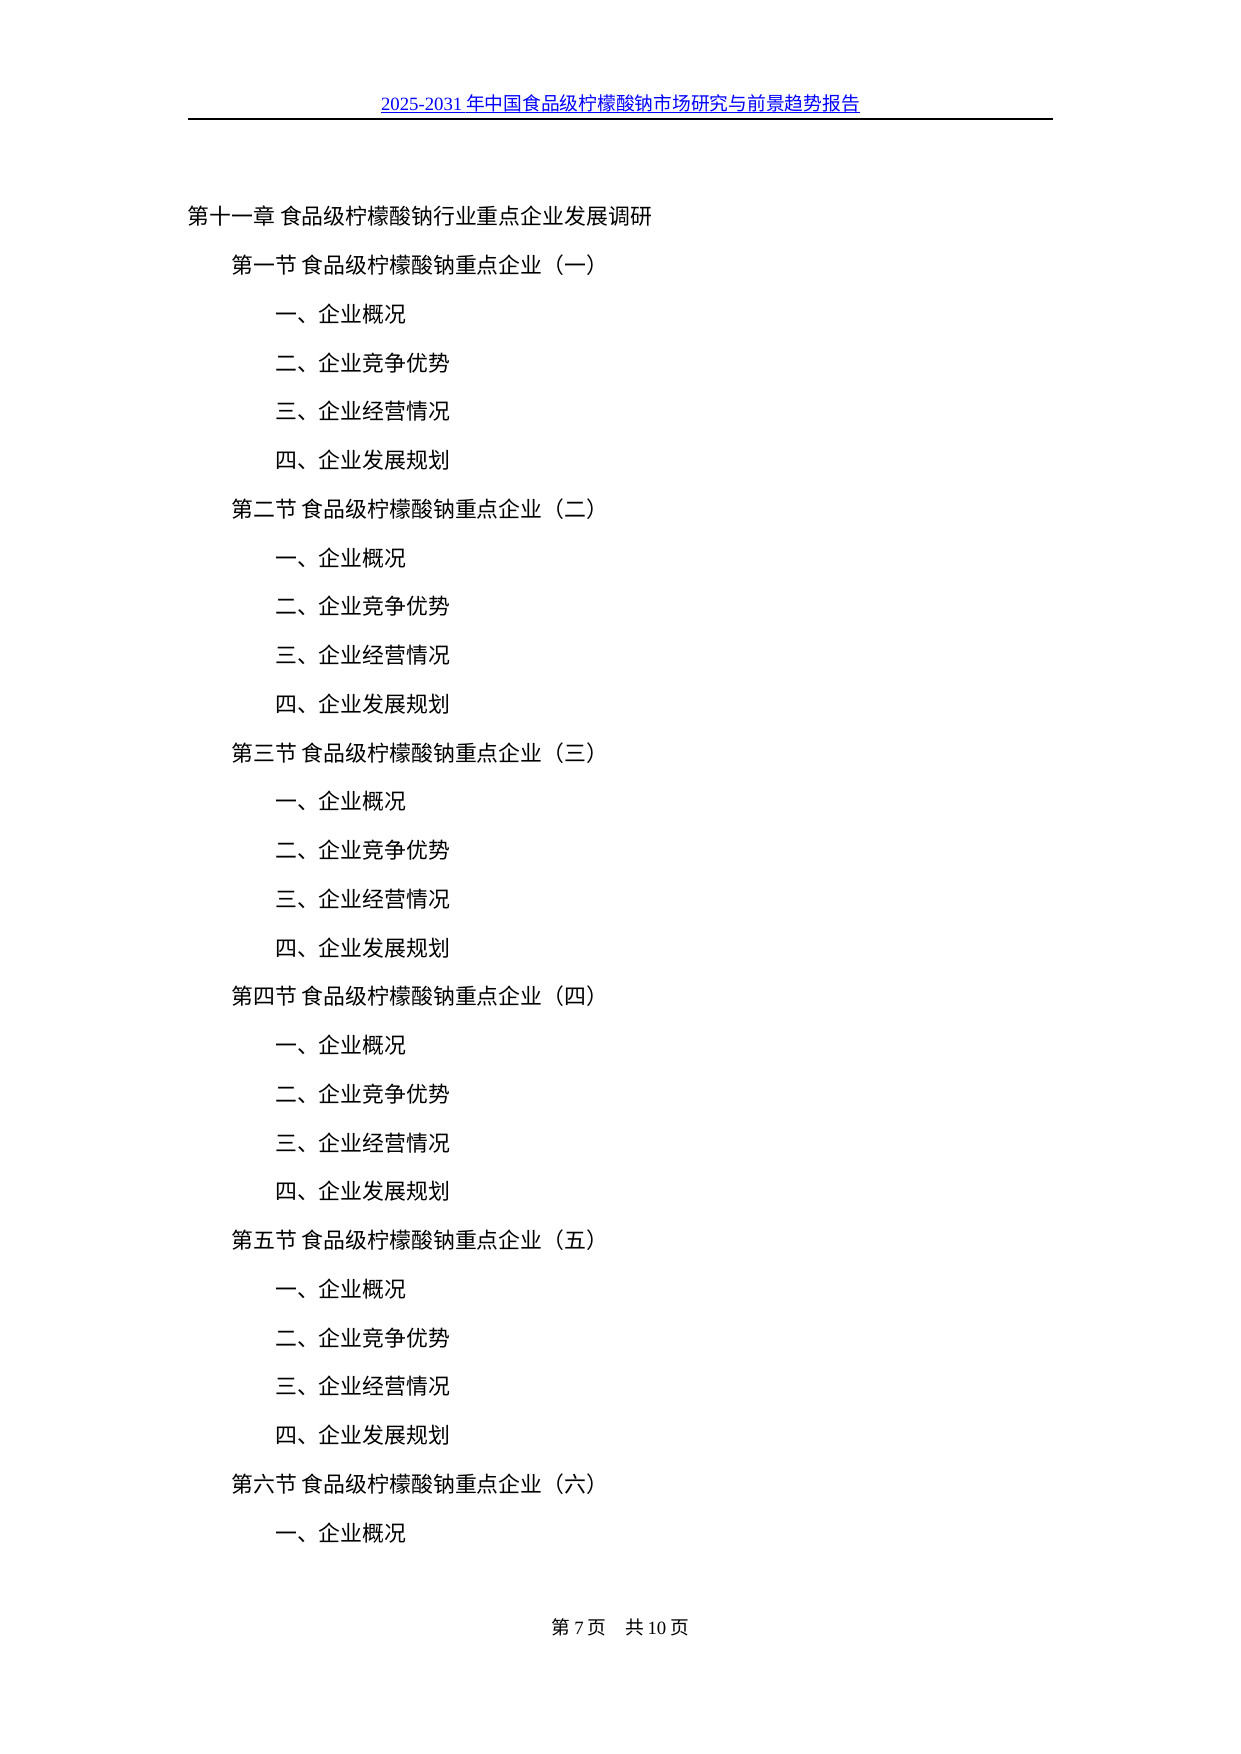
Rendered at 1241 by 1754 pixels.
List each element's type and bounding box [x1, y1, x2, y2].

text [187, 150, 1053, 1548]
